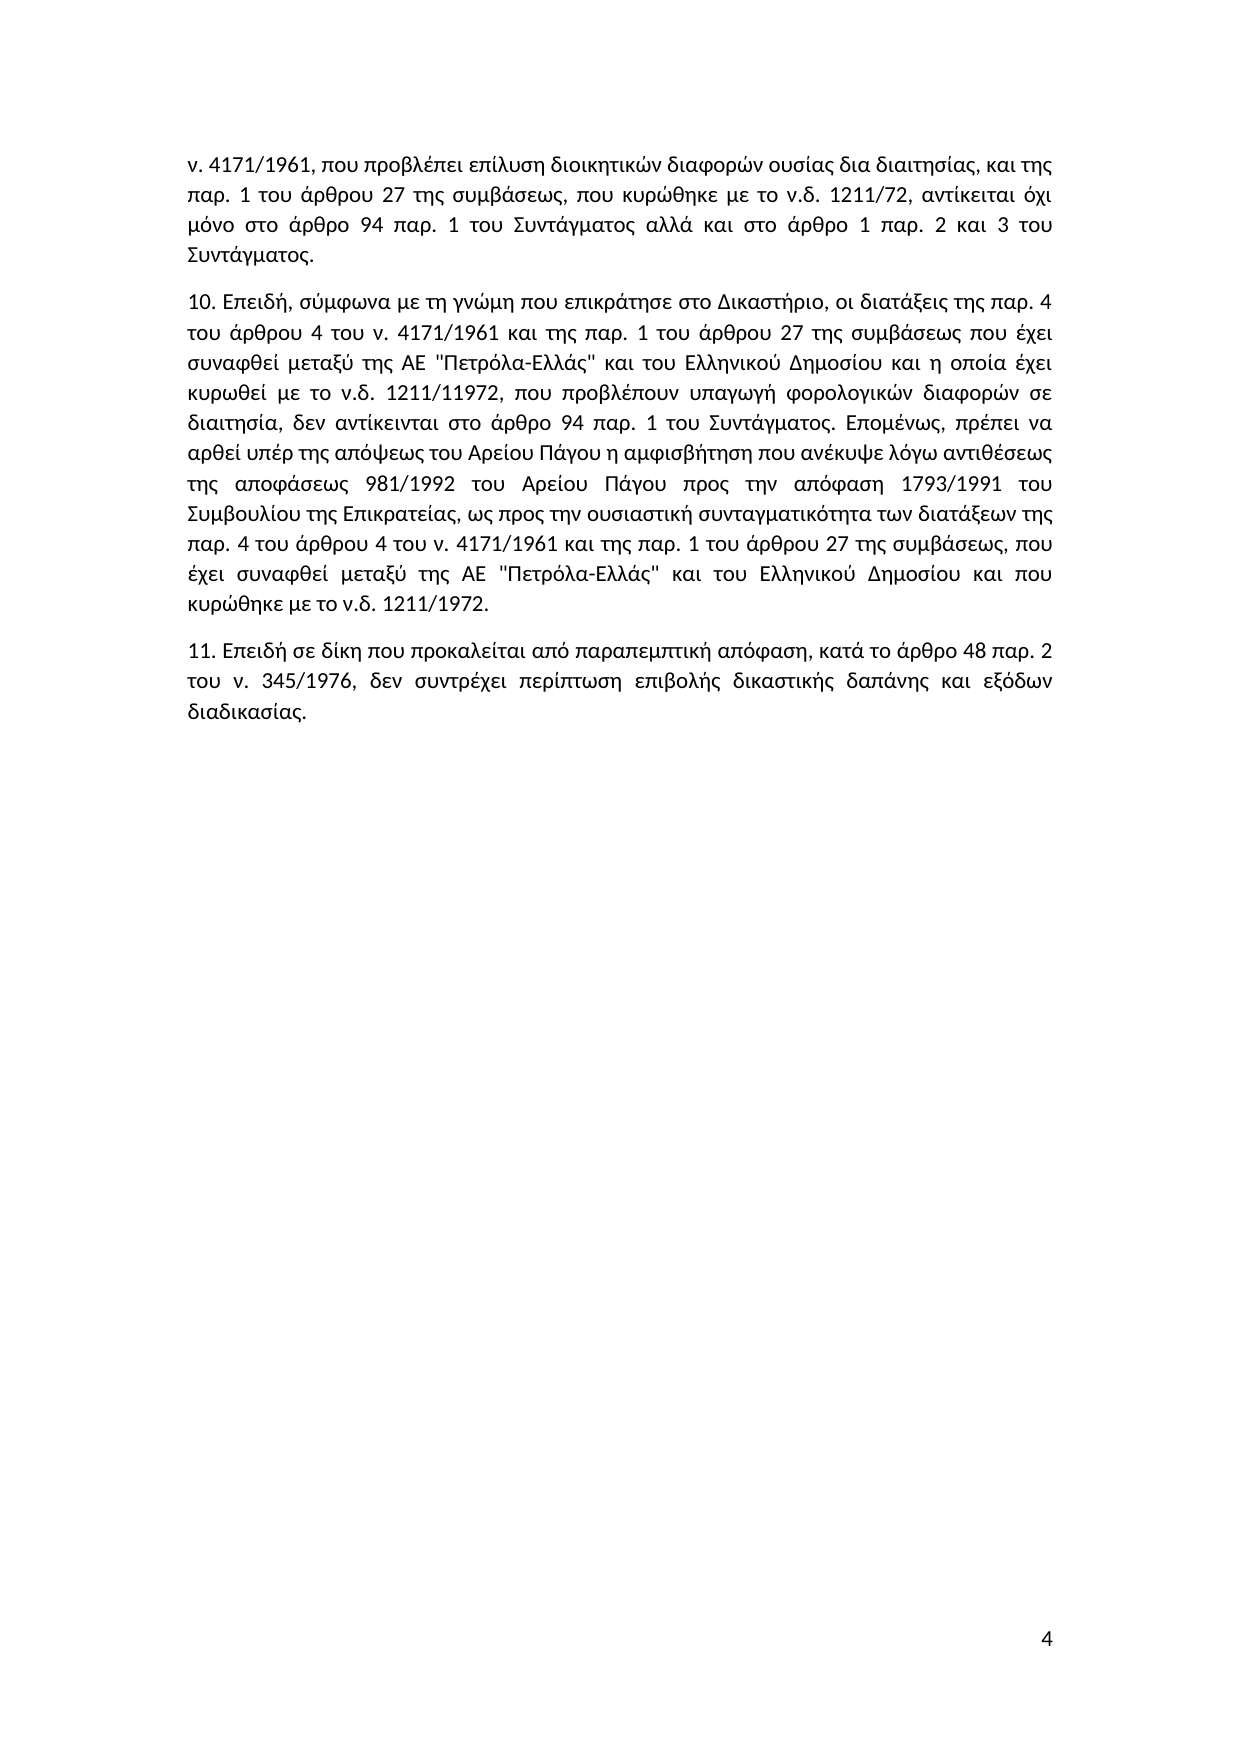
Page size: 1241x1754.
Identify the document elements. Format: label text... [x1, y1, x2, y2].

text 11. Επειδή σε δίκη που προκαλείται από παραπεμπτική απόφαση, κατά το άρθρο 48 παρ. 2 του ν. 345/1976, δεν συντρέχει περίπτωση επιβολής δικαστικής δαπάνης και εξόδων διαδικασίας. [187, 636, 1053, 725]
text 10. Επειδή, σύμφωνα με τη γνώμη που επικράτησε στο Δικαστήριο, οι διατάξεις της παρ. 4 του άρθρου 4 του ν. 4171/1961 και της παρ. 1 του άρθρου 27 της συμβάσεως που έχει συναφθεί μεταξύ της ΑΕ "Πετρόλα-Ελλάς" και του Ελληνικού Δημοσίου και η οποία έχει κυρωθεί με το ν.δ. 1211/11972, που προβλέπουν υπαγωγή φορολογικών διαφορών σε διαιτησία, δεν αντίκεινται στο άρθρο 94 παρ. 1 του Συντάγματος. Επομένως, πρέπει να αρθεί υπέρ της απόψεως του Αρείου Πάγου η αμφισβήτηση που ανέκυψε λόγω αντιθέσεως της αποφάσεως 981/1992 του Αρείου Πάγου προς την απόφαση 1793/1991 του Συμβουλίου της Επικρατείας, ως προς την ουσιαστική συνταγματικότητα των διατάξεων της παρ. 4 του άρθρου 4 του ν. 4171/1961 και της παρ. 1 του άρθρου 27 της συμβάσεως, που έχει συναφθεί μεταξύ της ΑΕ "Πετρόλα-Ελλάς" και του Ελληνικού Δημοσίου και που κυρώθηκε με το ν.δ. 1211/1972. [187, 287, 1053, 618]
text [187, 150, 1053, 269]
